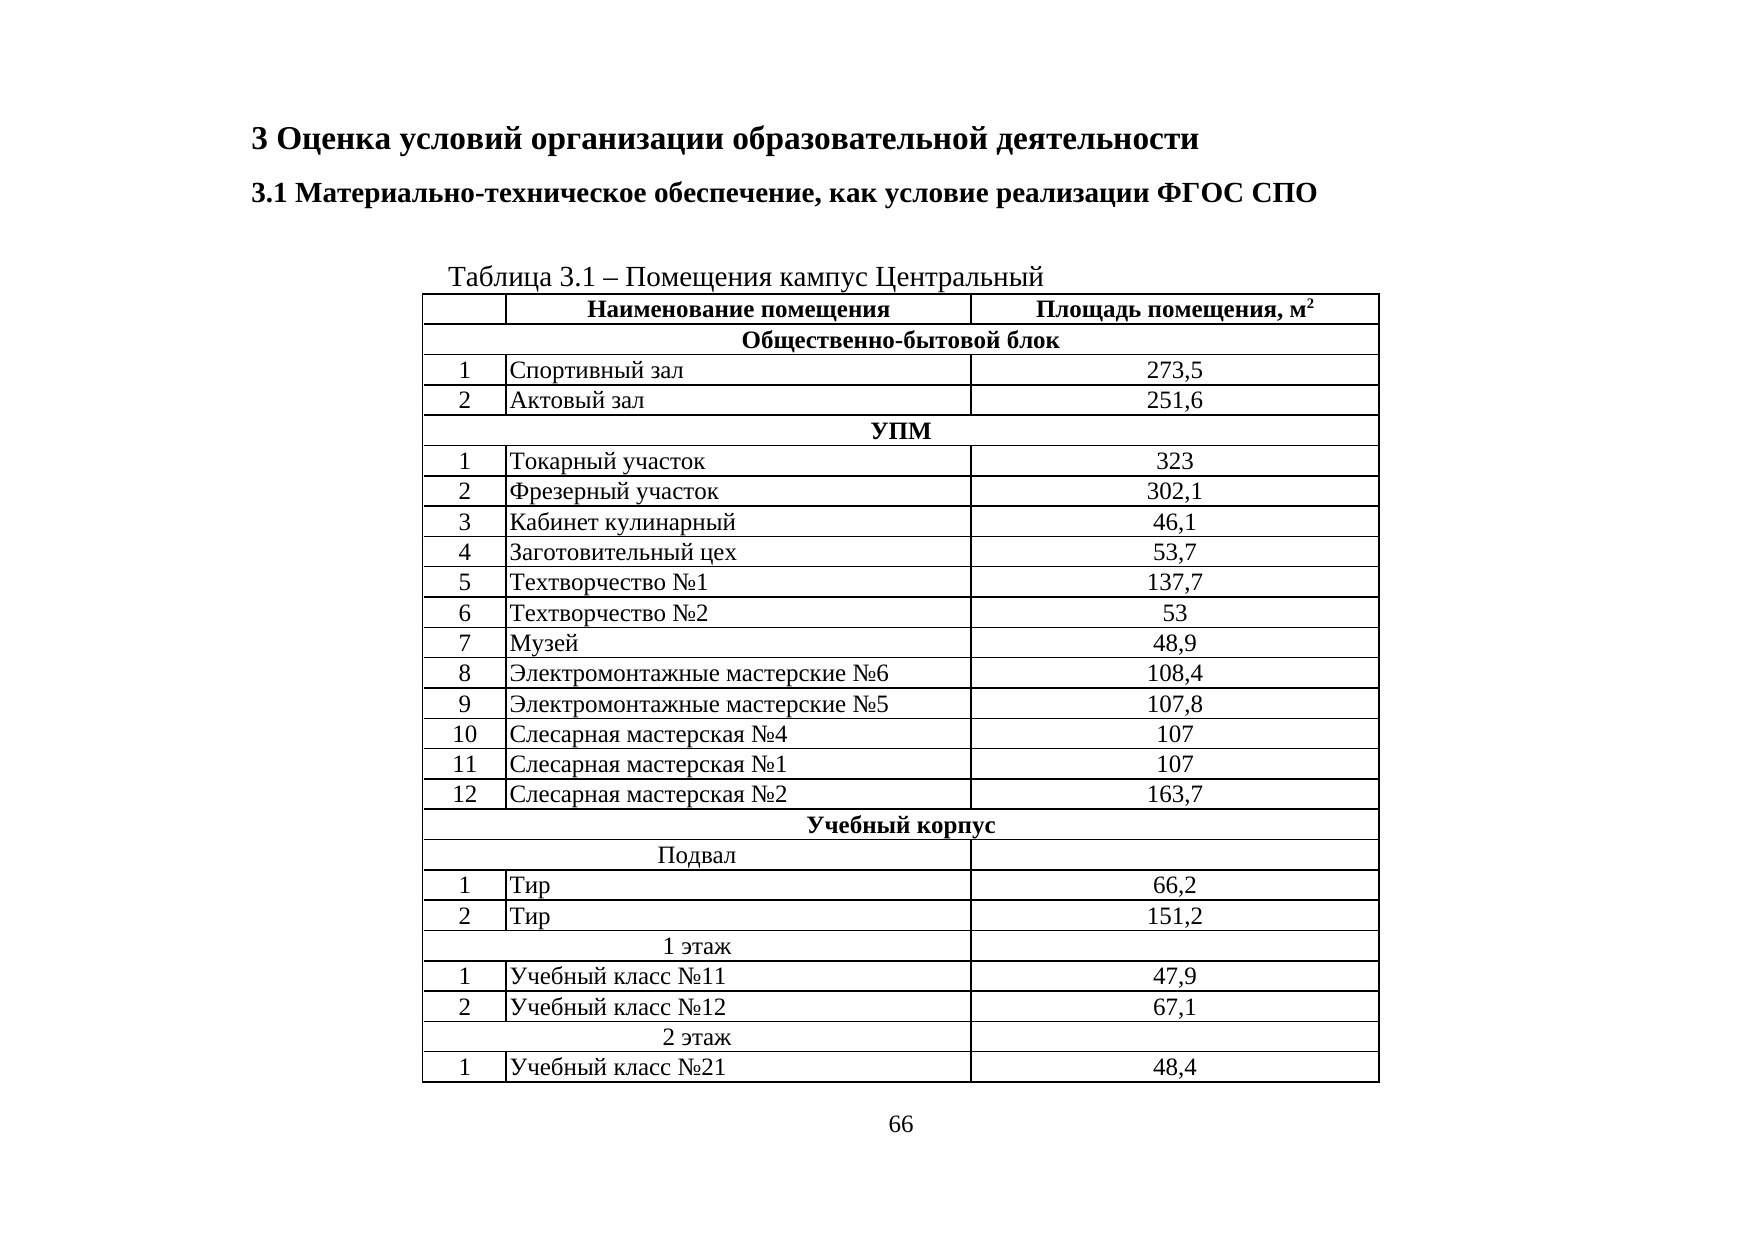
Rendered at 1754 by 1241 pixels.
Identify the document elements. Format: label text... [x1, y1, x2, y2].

text Таблица 3.1 – Помещения кампус Центральный [177, 259, 1624, 293]
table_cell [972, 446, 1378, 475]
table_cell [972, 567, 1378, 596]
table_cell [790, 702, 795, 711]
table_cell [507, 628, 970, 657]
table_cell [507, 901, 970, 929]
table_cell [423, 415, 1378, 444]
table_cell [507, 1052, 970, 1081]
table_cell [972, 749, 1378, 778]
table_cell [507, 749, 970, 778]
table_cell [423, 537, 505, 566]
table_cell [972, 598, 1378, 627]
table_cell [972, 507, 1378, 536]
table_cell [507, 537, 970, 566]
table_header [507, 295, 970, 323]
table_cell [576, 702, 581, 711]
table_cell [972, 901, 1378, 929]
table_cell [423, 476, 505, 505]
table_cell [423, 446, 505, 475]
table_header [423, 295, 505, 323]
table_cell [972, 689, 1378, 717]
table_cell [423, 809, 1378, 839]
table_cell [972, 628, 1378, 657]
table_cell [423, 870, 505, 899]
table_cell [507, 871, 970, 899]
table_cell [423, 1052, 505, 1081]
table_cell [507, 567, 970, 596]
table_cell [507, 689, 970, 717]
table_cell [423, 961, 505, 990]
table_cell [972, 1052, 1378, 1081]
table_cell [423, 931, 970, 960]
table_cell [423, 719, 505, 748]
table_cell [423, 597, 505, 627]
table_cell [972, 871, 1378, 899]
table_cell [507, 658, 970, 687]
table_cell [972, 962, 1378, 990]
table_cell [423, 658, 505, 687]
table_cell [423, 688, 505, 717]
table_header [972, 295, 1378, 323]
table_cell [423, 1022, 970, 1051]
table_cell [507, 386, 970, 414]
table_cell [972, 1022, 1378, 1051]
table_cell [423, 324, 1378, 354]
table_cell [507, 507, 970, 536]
text 3 Оценка условий организации образовательной деятельности [177, 118, 1624, 156]
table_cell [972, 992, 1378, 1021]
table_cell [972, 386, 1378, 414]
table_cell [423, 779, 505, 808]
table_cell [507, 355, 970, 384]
text 3.1 Материально-техническое обеспечение, как условие реализации ФГОС СПО [177, 176, 1624, 209]
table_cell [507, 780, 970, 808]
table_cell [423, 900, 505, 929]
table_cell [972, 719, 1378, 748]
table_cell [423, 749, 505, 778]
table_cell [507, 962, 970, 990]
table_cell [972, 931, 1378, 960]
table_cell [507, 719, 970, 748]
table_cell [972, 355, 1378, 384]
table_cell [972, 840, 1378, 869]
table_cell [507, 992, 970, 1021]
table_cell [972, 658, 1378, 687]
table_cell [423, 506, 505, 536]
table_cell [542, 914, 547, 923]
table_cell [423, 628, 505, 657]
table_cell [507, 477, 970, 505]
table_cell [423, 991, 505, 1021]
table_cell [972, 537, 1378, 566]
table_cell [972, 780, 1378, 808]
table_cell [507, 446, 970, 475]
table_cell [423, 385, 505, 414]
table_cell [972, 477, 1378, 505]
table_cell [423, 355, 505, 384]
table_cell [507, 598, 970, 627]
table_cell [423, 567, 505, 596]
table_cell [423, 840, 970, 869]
